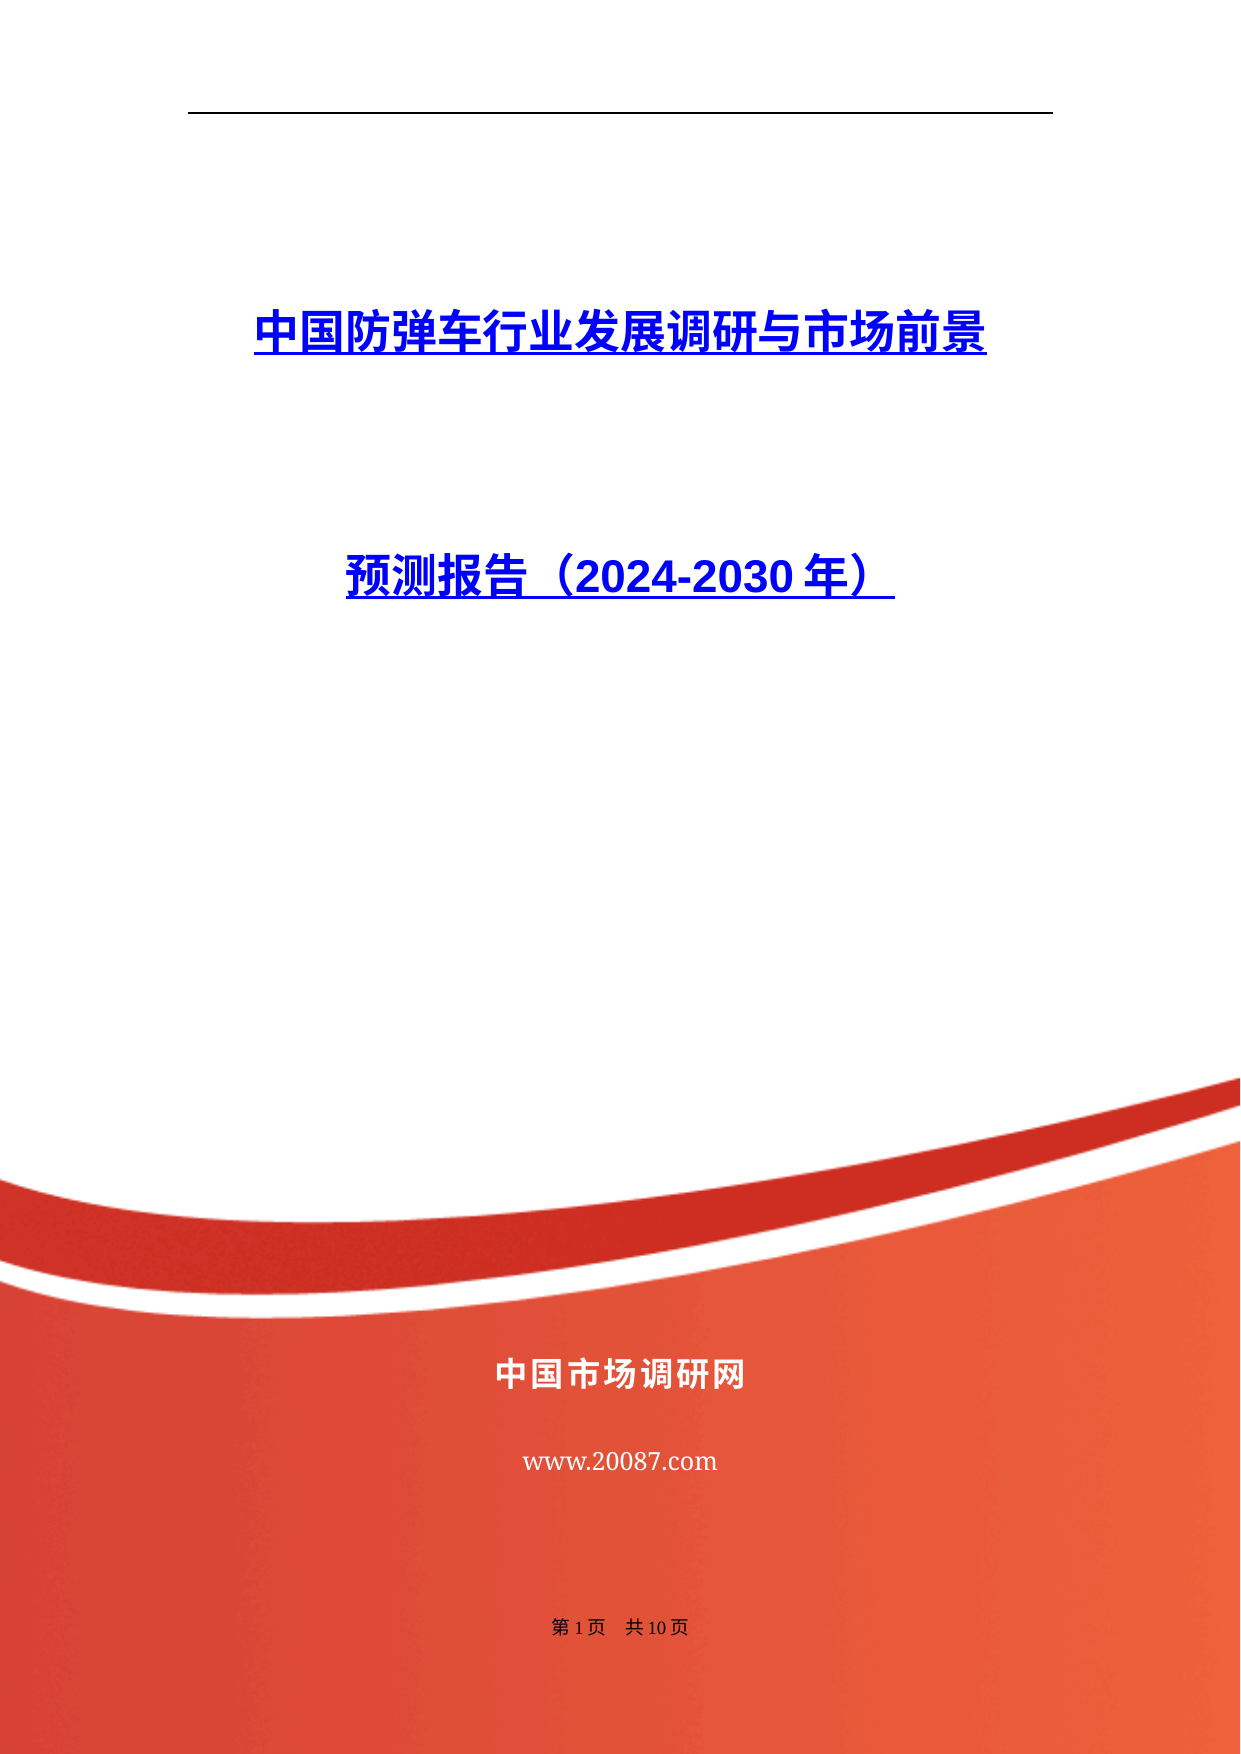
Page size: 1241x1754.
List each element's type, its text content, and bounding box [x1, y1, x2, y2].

subtitle 中国市场调研网 [187, 1339, 1053, 1404]
picture [0, 1006, 1241, 1754]
table_header 中国防弹车行业发展调研与市场前景预测报告（2024-2030年） [188, 207, 1053, 773]
text www.20087.com [187, 1428, 1053, 1493]
